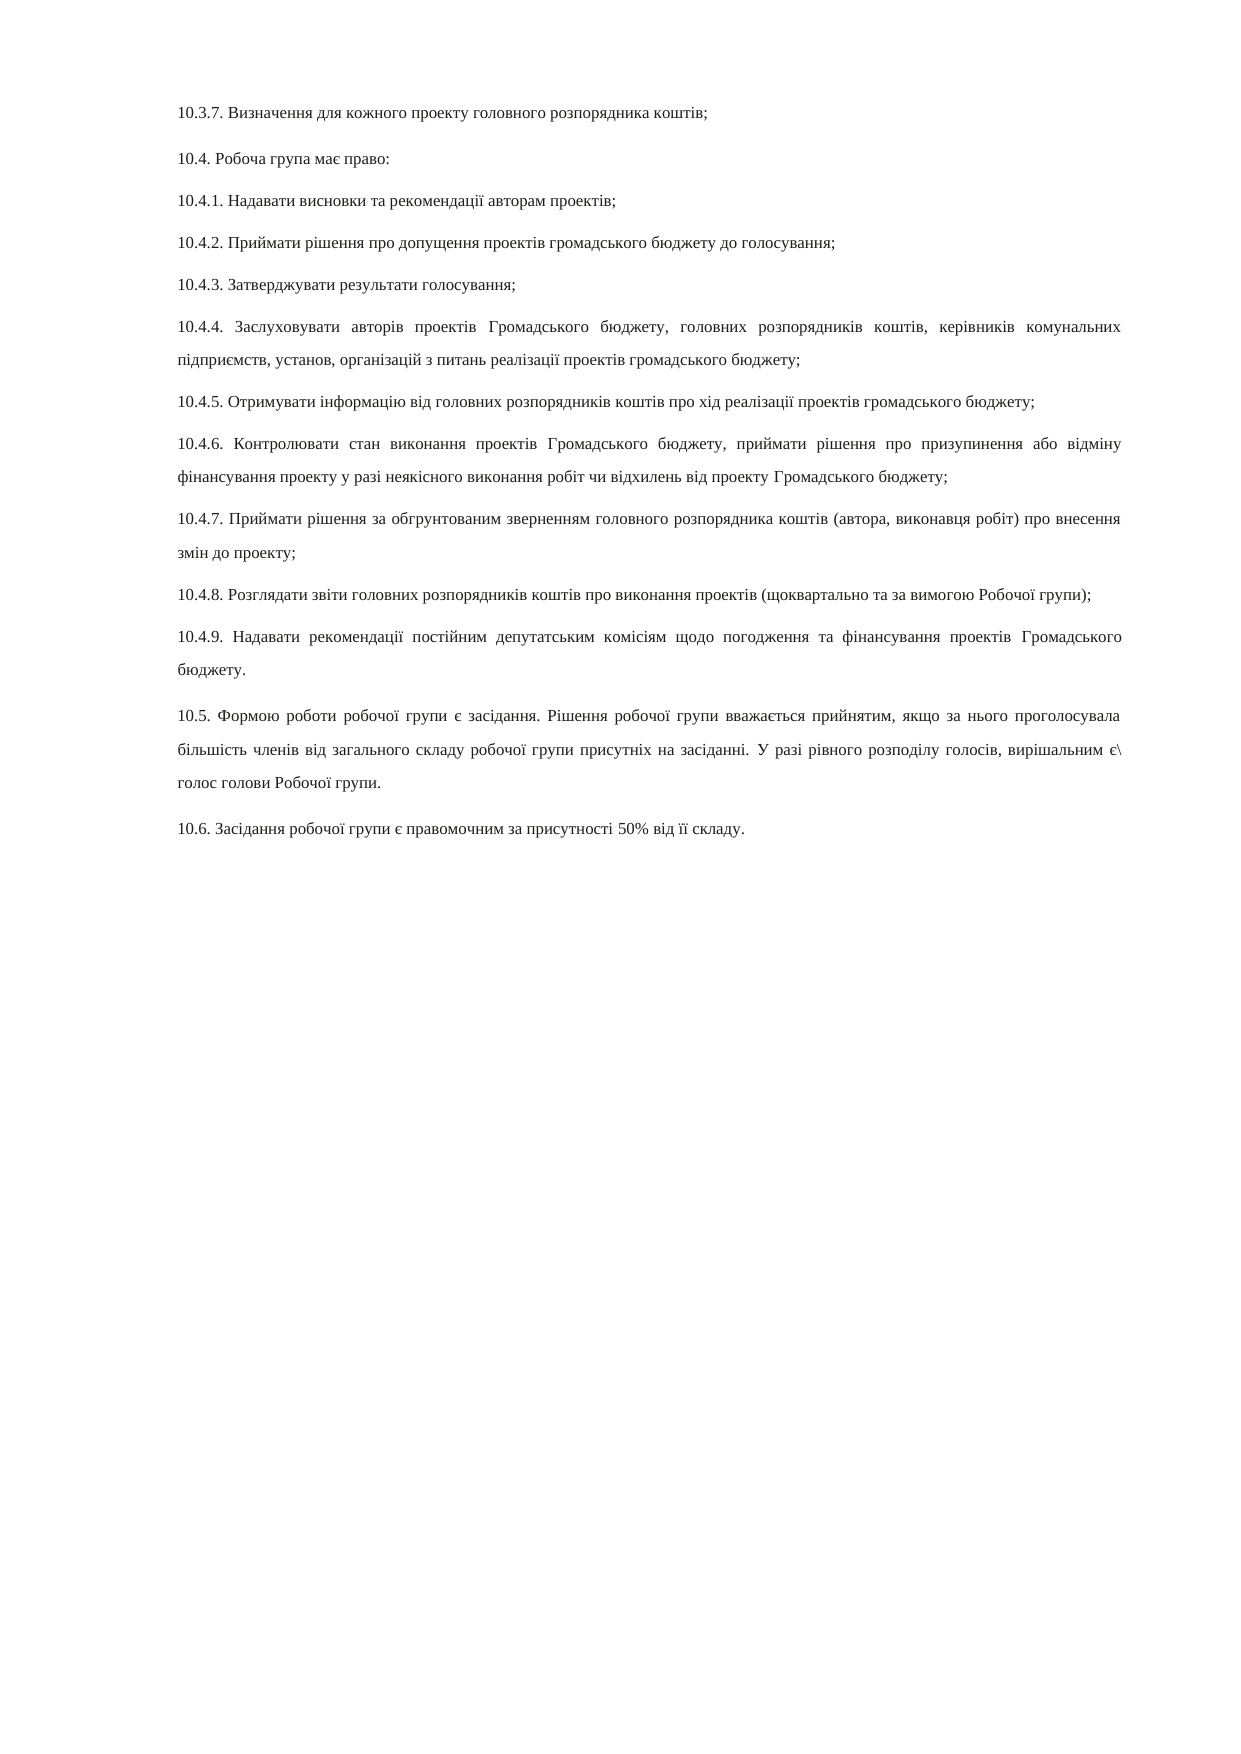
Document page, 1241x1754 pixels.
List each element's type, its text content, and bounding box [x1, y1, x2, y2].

text 10.4. Робоча група має право: [177, 135, 1122, 168]
text 10.4.2. Приймати рішення про допущення проектів громадського бюджету до голосування; [177, 218, 1122, 252]
text 10.5. Формою роботи робочої групи є засідання. Рішення робочої групи вважається прийнятим, якщо за нього проголосувала більшість членів від загального складу робочої групи присутніх на засіданні. У разі рівного розподілу голосів, вирішальним є\ голос голови Робочої групи. [177, 692, 1122, 792]
text 10.4.4. Заслуховувати авторів проектів Громадського бюджету, головних розпорядників коштів, керівників комунальних підприємств, установ, організацій з питань реалізації проектів громадського бюджету; [177, 302, 1122, 369]
text 10.4.5. Отримувати інформацію від головних розпорядників коштів про хід реалізації проектів громадського бюджету; [177, 378, 1122, 411]
text 10.4.3. Затверджувати результати голосування; [177, 260, 1122, 294]
text 10.4.6. Контролювати стан виконання проектів Громадського бюджету, приймати рішення про призупинення або відміну фінансування проекту у разі неякісного виконання робіт чи відхилень від проекту Громадського бюджету; [177, 419, 1122, 487]
text 10.3.7. Визначення для кожного проекту головного розпорядника коштів; [177, 89, 1122, 122]
text 10.6. Засідання робочої групи є правомочним за присутності 50% від її складу. [177, 805, 1122, 838]
text 10.4.7. Приймати рішення за обгрунтованим зверненням головного розпорядника коштів (автора, виконавця робіт) про внесення змін до проекту; [177, 495, 1122, 562]
text 10.4.8. Розглядати звіти головних розпорядників коштів про виконання проектів (щоквартально та за вимогою Робочої групи); [177, 570, 1122, 604]
text 10.4.9. Надавати рекомендації постійним депутатським комісіям щодо погодження та фінансування проектів Громадського бюджету. [177, 612, 1122, 679]
text 10.4.1. Надавати висновки та рекомендації авторам проектів; [177, 177, 1122, 210]
